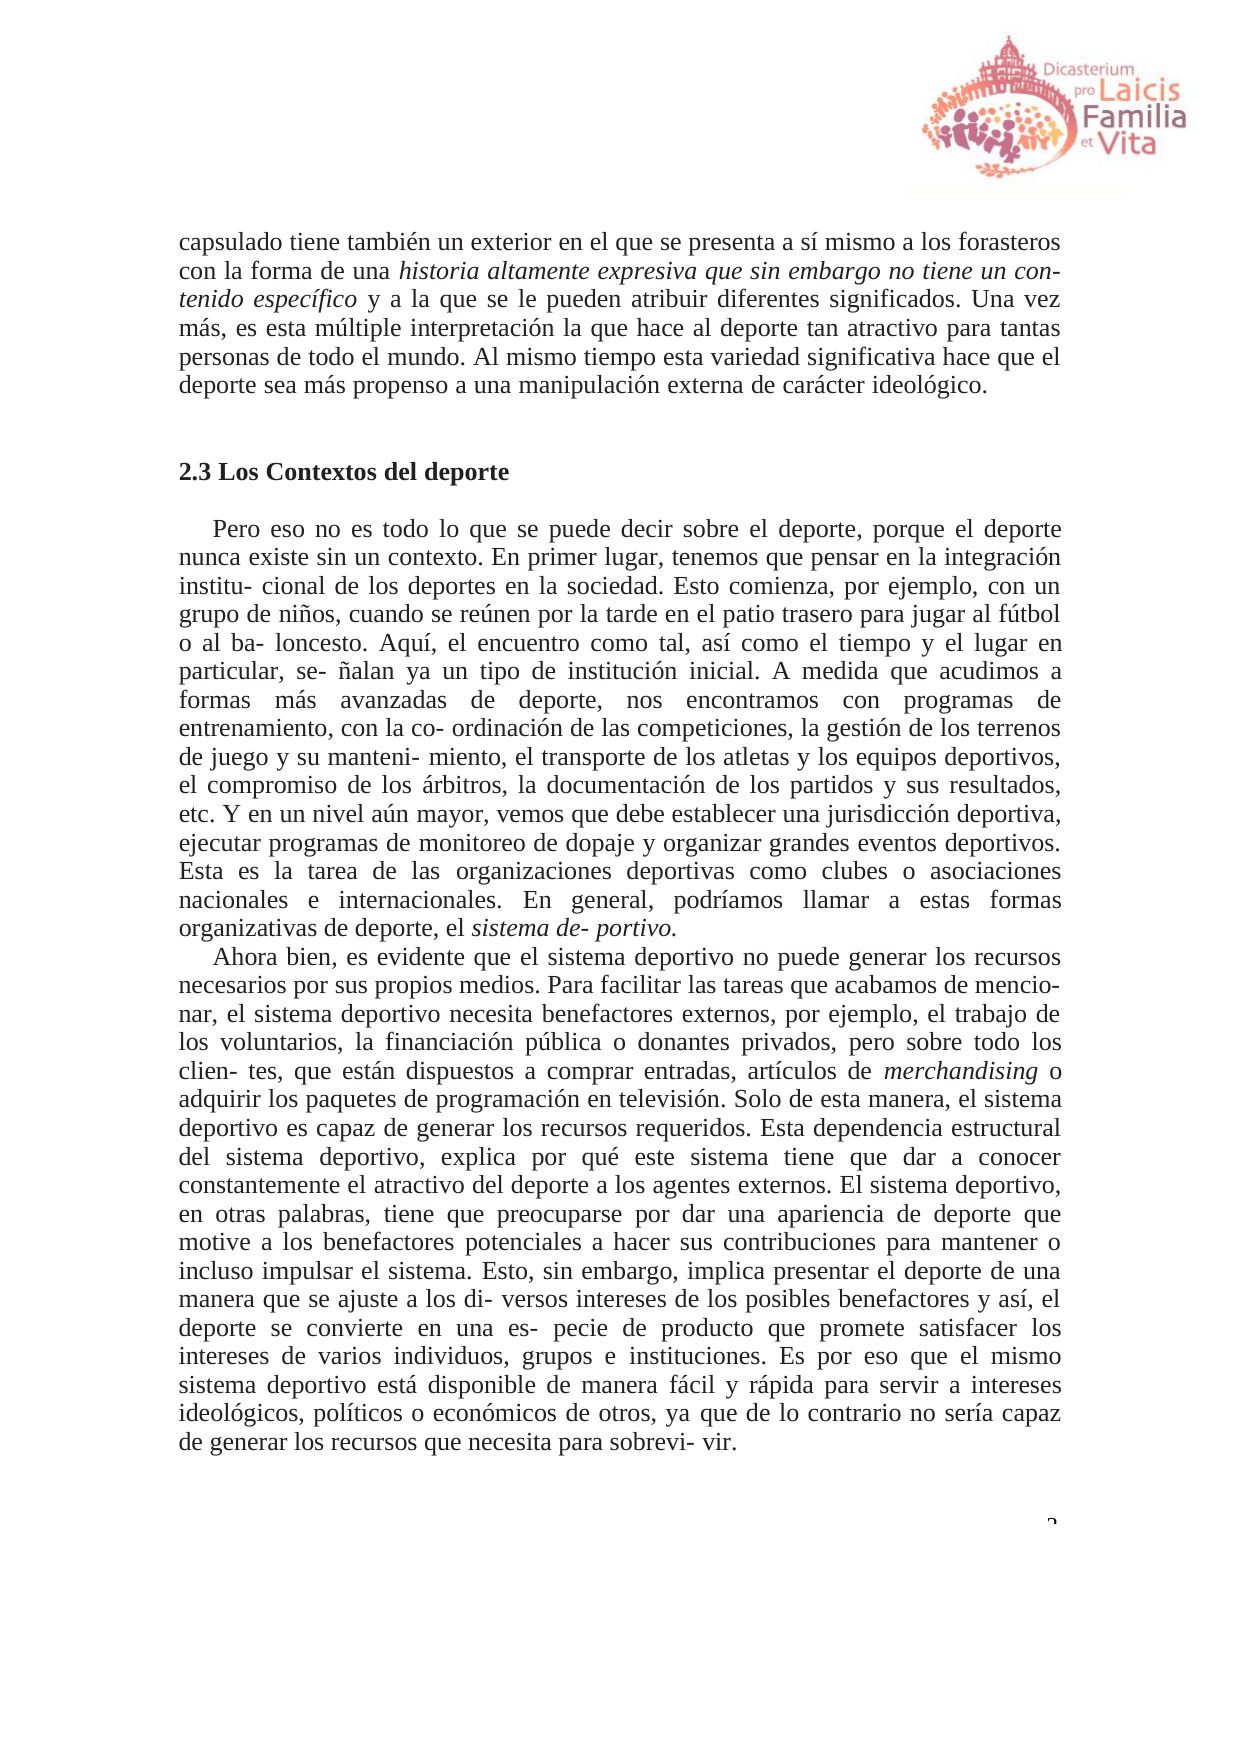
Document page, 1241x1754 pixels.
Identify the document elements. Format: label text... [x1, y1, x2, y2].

text Ahora bien, es evidente que el sistema deportivo no puede generar los recursos necesarios por sus propios medios. Para facilitar las tareas que acabamos de mencio- nar, el sistema deportivo necesita benefactores externos, por ejemplo, el trabajo de los voluntarios, la financiación pública o donantes privados, pero sobre todo los clien- tes, que están dispuestos a comprar entradas, artículos de merchandising o adquirir los paquetes de programación en televisión. Solo de esta manera, el sistema deportivo es capaz de generar los recursos requeridos. Esta dependencia estructural del sistema deportivo, explica por qué este sistema tiene que dar a conocer constantemente el atractivo del deporte a los agentes externos. El sistema deportivo, en otras palabras, tiene que preocuparse por dar una apariencia de deporte que motive a los benefactores potenciales a hacer sus contribuciones para mantener o incluso impulsar el sistema. Esto, sin embargo, implica presentar el deporte de una manera que se ajuste a los di- versos intereses de los posibles benefactores y así, el deporte se convierte en una es- pecie de producto que promete satisfacer los intereses de varios individuos, grupos e instituciones. Es por eso que el mismo sistema deportivo está disponible de manera fácil y rápida para servir a intereses ideológicos, políticos o económicos de otros, ya que de lo contrario no sería capaz de generar los recursos que necesita para sobrevi- vir. [178, 942, 1062, 1456]
picture [906, 23, 1196, 195]
subtitle Los Contextos del deporte [178, 456, 1076, 486]
text Pero eso no es todo lo que se puede decir sobre el deporte, porque el deporte nunca existe sin un contexto. En primer lugar, tenemos que pensar en la integración institu- cional de los deportes en la sociedad. Esto comienza, por ejemplo, con un grupo de niños, cuando se reúnen por la tarde en el patio trasero para jugar al fútbol o al ba- loncesto. Aquí, el encuentro como tal, así como el tiempo y el lugar en particular, se- ñalan ya un tipo de institución inicial. A medida que acudimos a formas más avanzadas de deporte, nos encontramos con programas de entrenamiento, con la co- ordinación de las competiciones, la gestión de los terrenos de juego y su manteni- miento, el transporte de los atletas y los equipos deportivos, el compromiso de los árbitros, la documentación de los partidos y sus resultados, etc. Y en un nivel aún mayor, vemos que debe establecer una jurisdicción deportiva, ejecutar programas de monitoreo de dopaje y organizar grandes eventos deportivos. Esta es la tarea de las organizaciones deportivas como clubes o asociaciones nacionales e internacionales. En general, podríamos llamar a estas formas organizativas de deporte, el sistema de- portivo. [178, 514, 1062, 942]
text capsulado tiene también un exterior en el que se presenta a sí mismo a los forasteros con la forma de una historia altamente expresiva que sin embargo no tiene un con- tenido específico y a la que se le pueden atribuir diferentes significados. Una vez más, es esta múltiple interpretación la que hace al deporte tan atractivo para tantas personas de todo el mundo. Al mismo tiempo esta variedad significativa hace que el deporte sea más propenso a una manipulación externa de carácter ideológico. [178, 228, 1062, 399]
